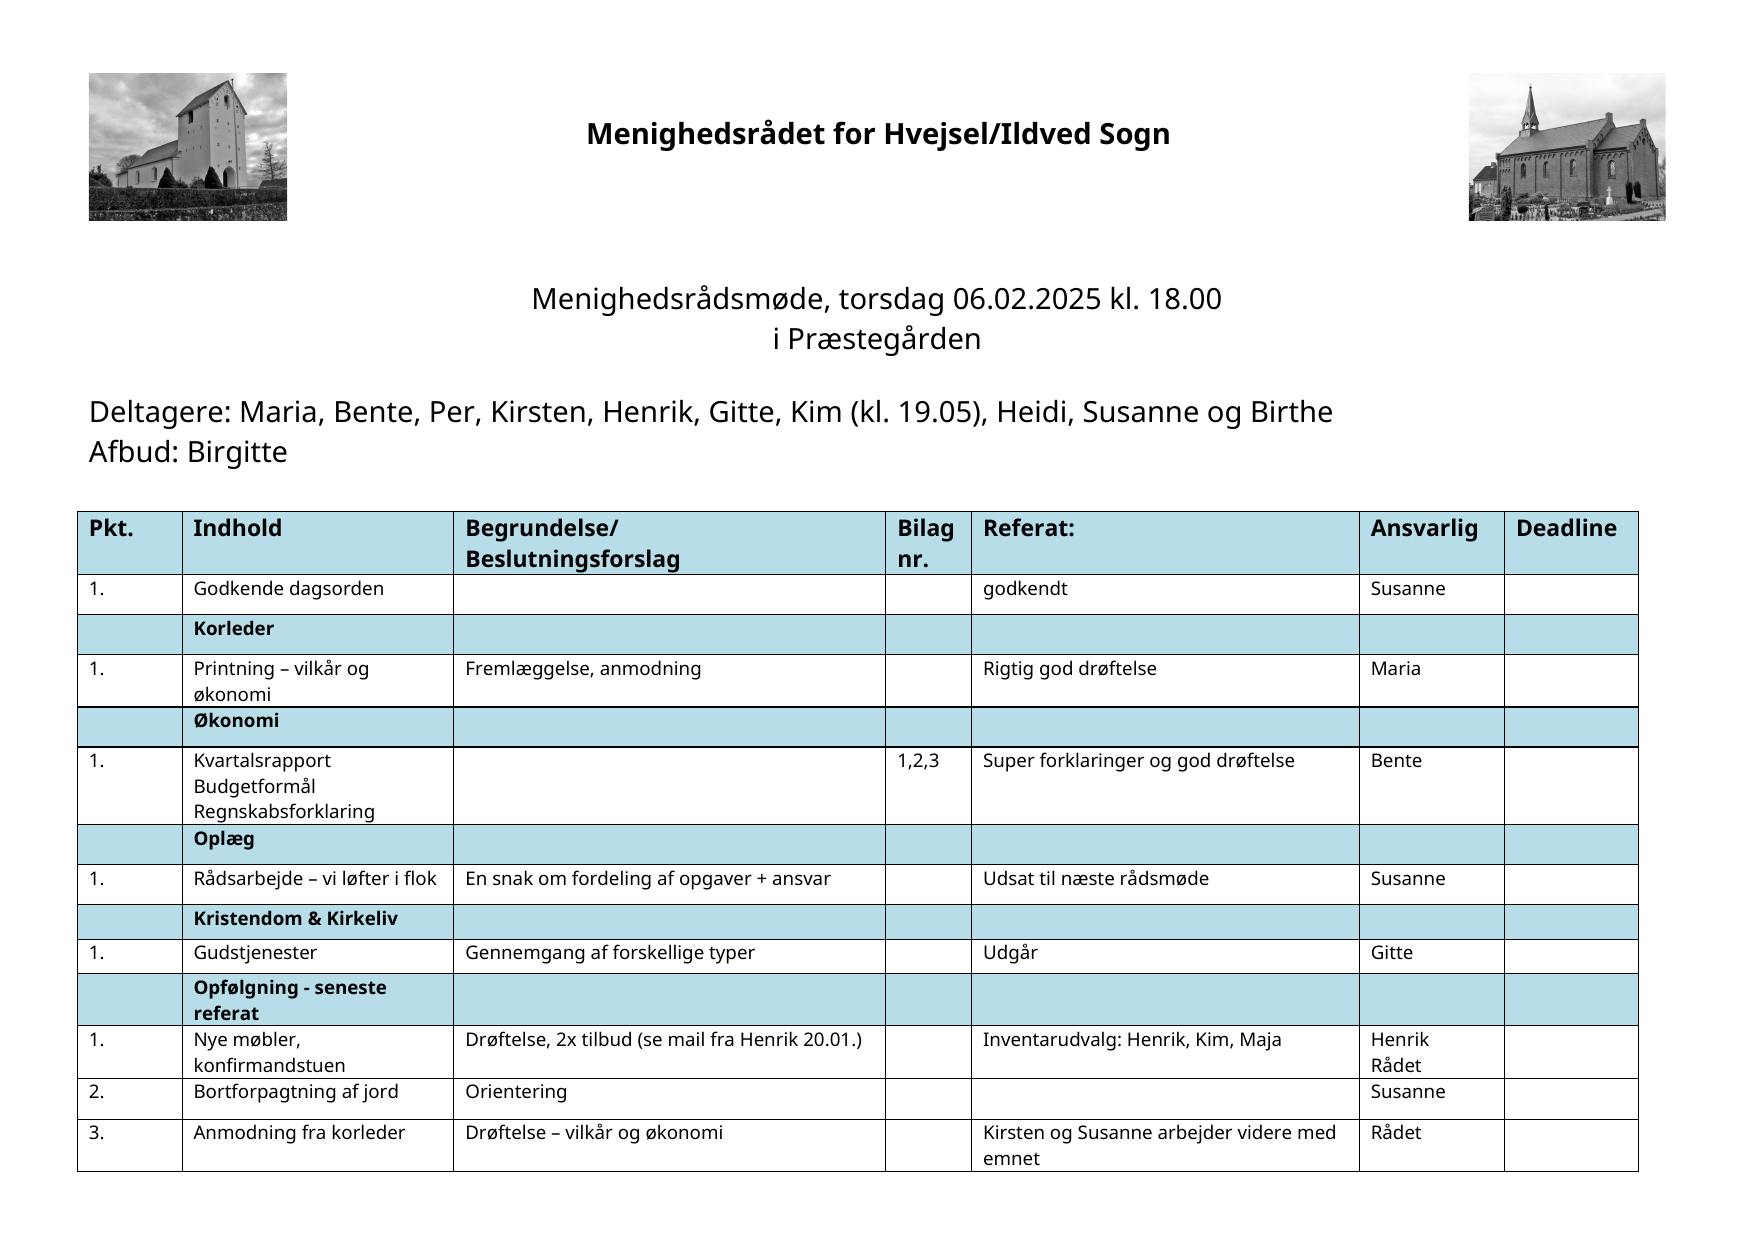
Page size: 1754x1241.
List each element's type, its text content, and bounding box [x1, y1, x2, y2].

table_cell Kirsten og Susanne arbejder videre med emnet [972, 1120, 1359, 1171]
table_header Referat: [972, 512, 1359, 574]
table_cell Korleder [183, 615, 453, 654]
table_cell Rådet [1360, 1120, 1504, 1171]
table_cell [454, 905, 885, 939]
table_cell Rådsarbejde – vi løfter i flok [183, 865, 453, 904]
table_cell [886, 655, 971, 706]
table_cell [78, 825, 182, 864]
table_cell [1505, 708, 1638, 746]
table_cell [1505, 1079, 1638, 1118]
table_cell [886, 615, 971, 654]
table_cell Gennemgang af forskellige typer [454, 940, 885, 973]
table_cell 1. [78, 1026, 182, 1077]
table_cell [886, 1120, 971, 1171]
table_cell Bortforpagtning af jord [183, 1079, 453, 1118]
table_cell Oplæg [183, 825, 453, 864]
table_cell [1360, 708, 1504, 746]
table_cell Fremlæggelse, anmodning [454, 655, 885, 706]
table_cell [1505, 940, 1638, 973]
text Menighedsrådsmøde, torsdag 06.02.2025 kl. 18.00 [89, 278, 1665, 318]
table_cell [886, 1026, 971, 1077]
table_cell [886, 905, 971, 939]
table_cell Gitte [1360, 940, 1504, 973]
table_cell Anmodning fra korleder [183, 1120, 453, 1171]
table_cell Kristendom & Kirkeliv [183, 905, 453, 939]
table_cell [1505, 865, 1638, 904]
table_cell 3. [78, 1120, 182, 1171]
table_cell [1505, 905, 1638, 939]
table_cell [886, 575, 971, 614]
table_cell Kvartalsrapport Budgetformål Regnskabsforklaring [183, 748, 453, 824]
table_cell [454, 974, 885, 1025]
table_cell [454, 575, 885, 614]
table_cell 1. [78, 575, 182, 614]
table_cell Økonomi [183, 708, 453, 746]
table_cell 1. [78, 748, 182, 824]
table_cell [1505, 655, 1638, 706]
table_cell [78, 905, 182, 939]
table_cell [1505, 748, 1638, 824]
table_header Begrundelse/ Beslutningsforslag [454, 512, 885, 574]
table_cell 2. [78, 1079, 182, 1118]
table_cell Drøftelse, 2x tilbud (se mail fra Henrik 20.01.) [454, 1026, 885, 1077]
table_cell Rigtig god drøftelse [972, 655, 1359, 706]
text Afbud: Birgitte [89, 431, 1665, 471]
table_cell [886, 708, 971, 746]
table_cell [1505, 825, 1638, 864]
table_header Ansvarlig [1360, 512, 1504, 574]
table_cell Udsat til næste rådsmøde [972, 865, 1359, 904]
table_cell [886, 974, 971, 1025]
table_cell [886, 1079, 971, 1118]
table_cell [1360, 615, 1504, 654]
table_header Indhold [183, 512, 453, 574]
table_cell Henrik Rådet [1360, 1026, 1504, 1077]
table_cell [454, 615, 885, 654]
table_cell Godkende dagsorden [183, 575, 453, 614]
table_cell Susanne [1360, 865, 1504, 904]
table_cell [1505, 615, 1638, 654]
table_cell 1. [78, 865, 182, 904]
table_cell Nye møbler, konfirmandstuen [183, 1026, 453, 1077]
table_cell [454, 748, 885, 824]
table_cell Opfølgning - seneste referat [183, 974, 453, 1025]
table_cell Printning – vilkår og økonomi [183, 655, 453, 706]
text i Præstegården [89, 318, 1665, 358]
table_header Pkt. [78, 512, 182, 574]
table_cell [78, 708, 182, 746]
table_cell [972, 974, 1359, 1025]
table_cell [1360, 974, 1504, 1025]
table_cell Susanne [1360, 1079, 1504, 1118]
table_cell Inventarudvalg: Henrik, Kim, Maja [972, 1026, 1359, 1077]
table_cell Gudstjenester [183, 940, 453, 973]
table_header Deadline [1505, 512, 1638, 574]
table_cell [886, 940, 971, 973]
table_cell [1505, 1026, 1638, 1077]
table_cell [1360, 825, 1504, 864]
table_cell Udgår [972, 940, 1359, 973]
table_cell [972, 825, 1359, 864]
table_cell Orientering [454, 1079, 885, 1118]
table_cell En snak om fordeling af opgaver + ansvar [454, 865, 885, 904]
table_cell [886, 865, 971, 904]
table_cell 1,2,3 [886, 748, 971, 824]
table_cell 1. [78, 655, 182, 706]
table_cell [1360, 905, 1504, 939]
table_cell Maria [1360, 655, 1504, 706]
table_cell [972, 615, 1359, 654]
table_header Bilag nr. [886, 512, 971, 574]
table_cell godkendt [972, 575, 1359, 614]
table_cell [78, 974, 182, 1025]
table_cell Super forklaringer og god drøftelse [972, 748, 1359, 824]
table_cell [454, 708, 885, 746]
table_cell [972, 905, 1359, 939]
text Deltagere: Maria, Bente, Per, Kirsten, Henrik, Gitte, Kim (kl. 19.05), Heidi, Susanne og Birthe [89, 392, 1665, 431]
table_cell Bente [1360, 748, 1504, 824]
table_cell [972, 708, 1359, 746]
table_cell [454, 825, 885, 864]
table_cell [1505, 1120, 1638, 1171]
table_cell [886, 825, 971, 864]
table_cell Susanne [1360, 575, 1504, 614]
table_cell Drøftelse – vilkår og økonomi [454, 1120, 885, 1171]
table_cell [972, 1079, 1359, 1118]
table_cell [1505, 575, 1638, 614]
table_cell [78, 615, 182, 654]
table_cell [1505, 974, 1638, 1025]
table_cell 1. [78, 940, 182, 973]
